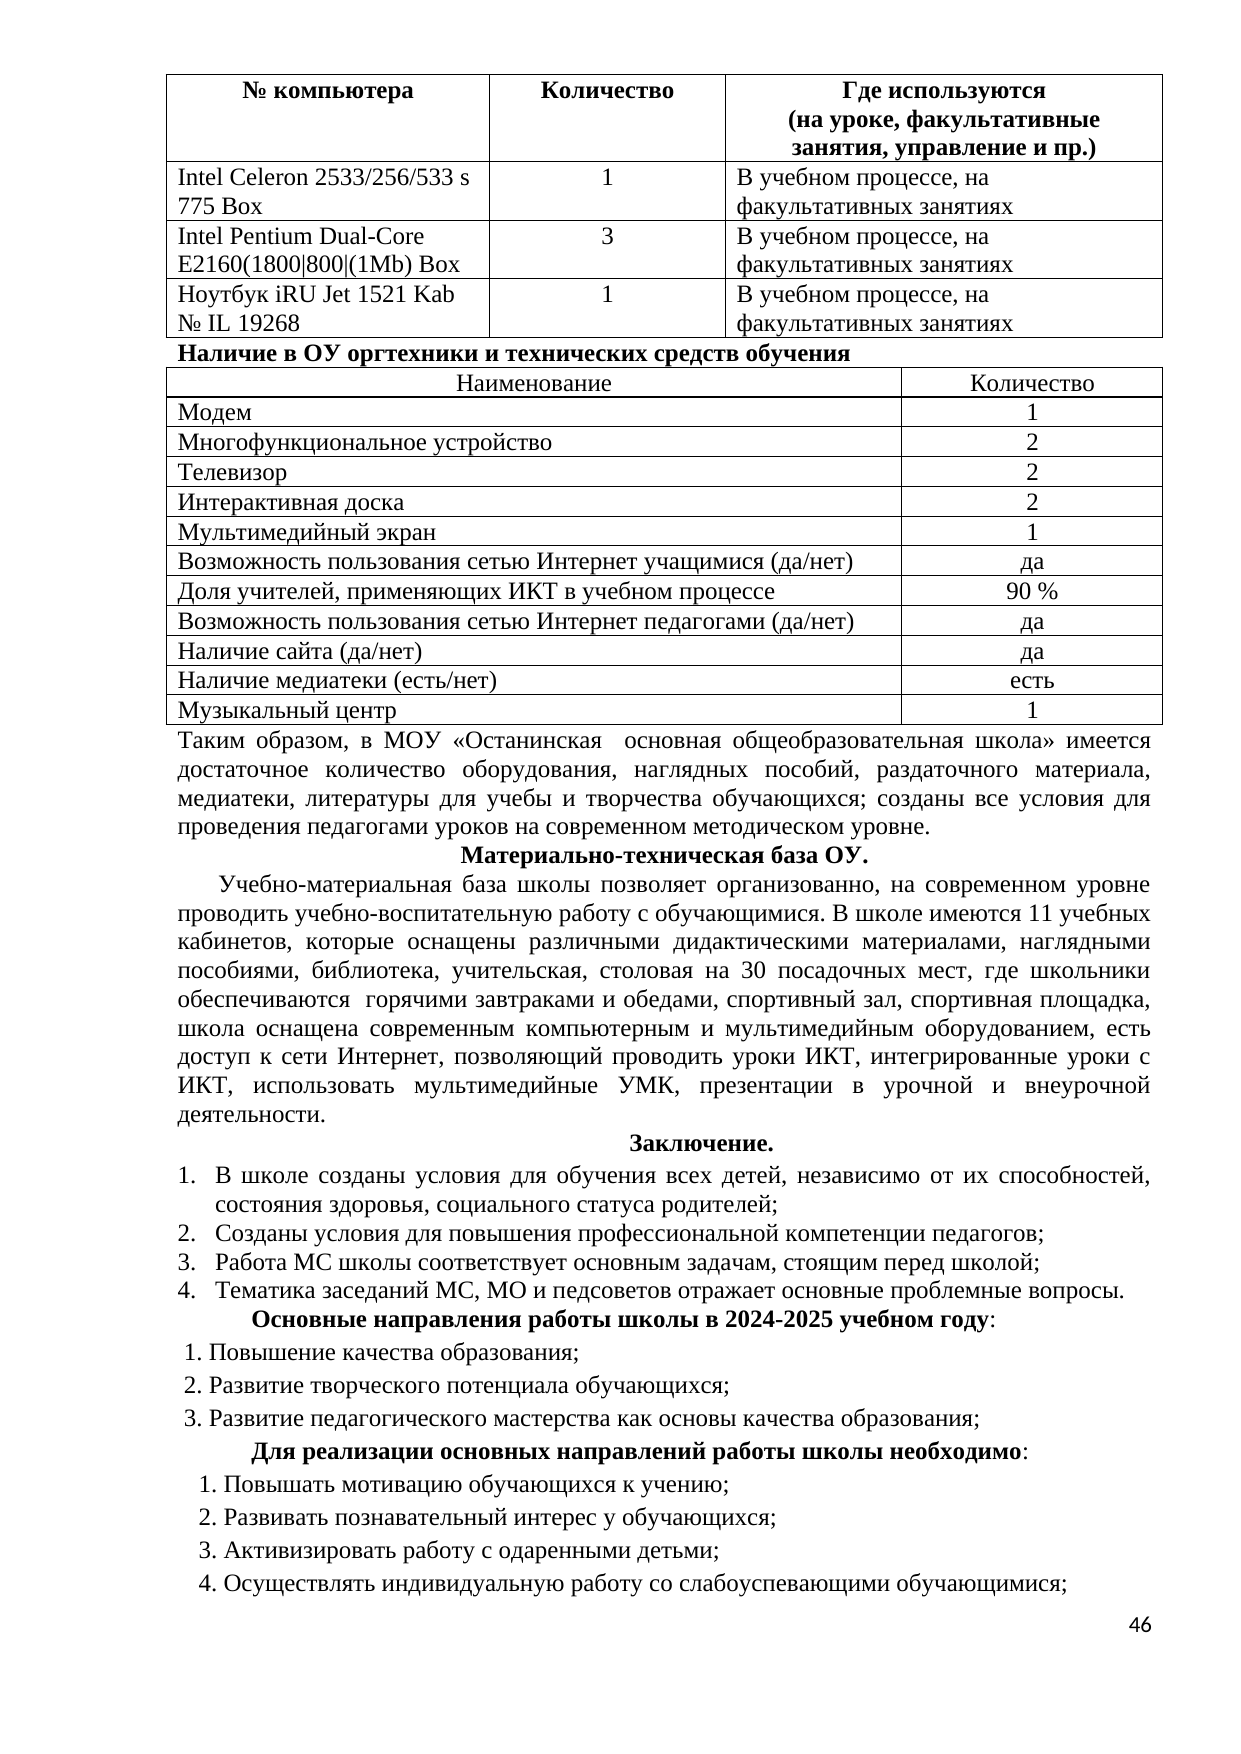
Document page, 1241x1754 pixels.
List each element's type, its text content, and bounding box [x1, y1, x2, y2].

text Материально-техническая база ОУ. [177, 840, 1152, 869]
table_header Где используются (на уроке, факультативные занятия, управление и пр.) [726, 75, 1162, 161]
table_cell 2 [902, 427, 1162, 456]
table_cell В учебном процессе, на факультативных занятиях [726, 162, 1162, 220]
text 1. Повышение качества образования; [177, 1337, 1152, 1366]
list В школе созданы условия для обучения всех детей, независимо от их способностей, состояния здоровья, социального статуса родителей; [177, 1161, 1152, 1218]
text 2. Развивать познавательный интерес у обучающихся; [177, 1502, 1152, 1531]
text Заключение. [192, 1128, 1152, 1156]
table_cell Мультимедийный экран [167, 517, 901, 545]
table_cell Интерактивная доска [167, 487, 901, 516]
table_cell Модем [167, 398, 901, 426]
table_cell 1 [902, 517, 1162, 545]
table_cell Возможность пользования сетью Интернет педагогами (да/нет) [167, 606, 901, 635]
table_header Количество [902, 368, 1162, 396]
table_cell 1 [490, 162, 725, 220]
list Созданы условия для повышения профессиональной компетенции педагогов; [177, 1218, 1152, 1247]
text 2. Развитие творческого потенциала обучающихся; [177, 1370, 1152, 1399]
table_cell 1 [902, 695, 1162, 724]
table_cell Intel Pentium Dual-Core E2160(1800|800|(1Mb) Box [167, 221, 489, 278]
table_cell Телевизор [167, 457, 901, 486]
table_header Наименование [167, 368, 901, 396]
table_cell 1 [902, 398, 1162, 426]
text 3. Развитие педагогического мастерства как основы качества образования; [177, 1403, 1152, 1432]
text 3. Активизировать работу с одаренными детьми; [177, 1536, 1152, 1564]
table_cell Ноутбук iRU Jet 1521 Kab № IL 19268 [167, 279, 489, 337]
table_cell да [902, 546, 1162, 575]
table_cell Intel Celeron 2533/256/533 s 775 Box [167, 162, 489, 220]
table_cell В учебном процессе, на факультативных занятиях [726, 221, 1162, 278]
table_cell Многофункциональное устройство [167, 427, 901, 456]
table_cell 90 % [902, 576, 1162, 605]
table_header Количество [490, 75, 725, 161]
table_cell Наличие медиатеки (есть/нет) [167, 666, 901, 694]
list Тематика заседаний МС, МО и педсоветов отражает основные проблемные вопросы. [177, 1276, 1152, 1304]
table_cell Возможность пользования сетью Интернет учащимися (да/нет) [167, 546, 901, 575]
list Работа МС школы соответствует основным задачам, стоящим перед школой; [177, 1247, 1152, 1276]
table_header № компьютера [167, 75, 489, 161]
text Учебно-материальная база школы позволяет организованно, на современном уровне проводить учебно-воспитательную работу с обучающимися. В школе имеются 11 учебных кабинетов, которые оснащены различными дидактическими материалами, наглядными пособиями, библиотека, учительская, столовая на 30 посадочных мест, где школьники обеспечиваются горячими завтраками и обедами, спортивный зал, спортивная площадка, школа оснащена современным компьютерным и мультимедийным оборудованием, есть доступ к сети Интернет, позволяющий проводить уроки ИКТ, интегрированные уроки с ИКТ, использовать мультимедийные УМК, презентации в урочной и внеурочной деятельности. [177, 869, 1152, 1128]
table_cell 3 [490, 221, 725, 278]
table_cell В учебном процессе, на факультативных занятиях [726, 279, 1162, 337]
table_cell 2 [902, 487, 1162, 516]
text Таким образом, в МОУ «Останинская основная общеобразовательная школа» имеется достаточное количество оборудования, наглядных пособий, раздаточного материала, медиатеки, литературы для учебы и творчества обучающихся; созданы все условия для проведения педагогами уроков на современном методическом уровне. [177, 725, 1152, 840]
text Для реализации основных направлений работы школы необходимо: [192, 1436, 1152, 1465]
text Основные направления работы школы в 2024-2025 учебном году: [192, 1304, 1152, 1333]
table_cell да [902, 636, 1162, 664]
table_cell 1 [490, 279, 725, 337]
table_cell 2 [902, 457, 1162, 486]
table_cell есть [902, 666, 1162, 694]
table_cell Наличие сайта (да/нет) [167, 636, 901, 664]
table_cell Доля учителей, применяющих ИКТ в учебном процессе [167, 576, 901, 605]
table_cell Музыкальный центр [167, 695, 901, 724]
text Наличие в ОУ оргтехники и технических средств обучения [177, 338, 1152, 367]
text 1. Повышать мотивацию обучающихся к учению; [177, 1469, 1152, 1498]
text 4. Осуществлять индивидуальную работу со слабоуспевающими обучающимися; [177, 1568, 1152, 1597]
table_cell да [902, 606, 1162, 635]
